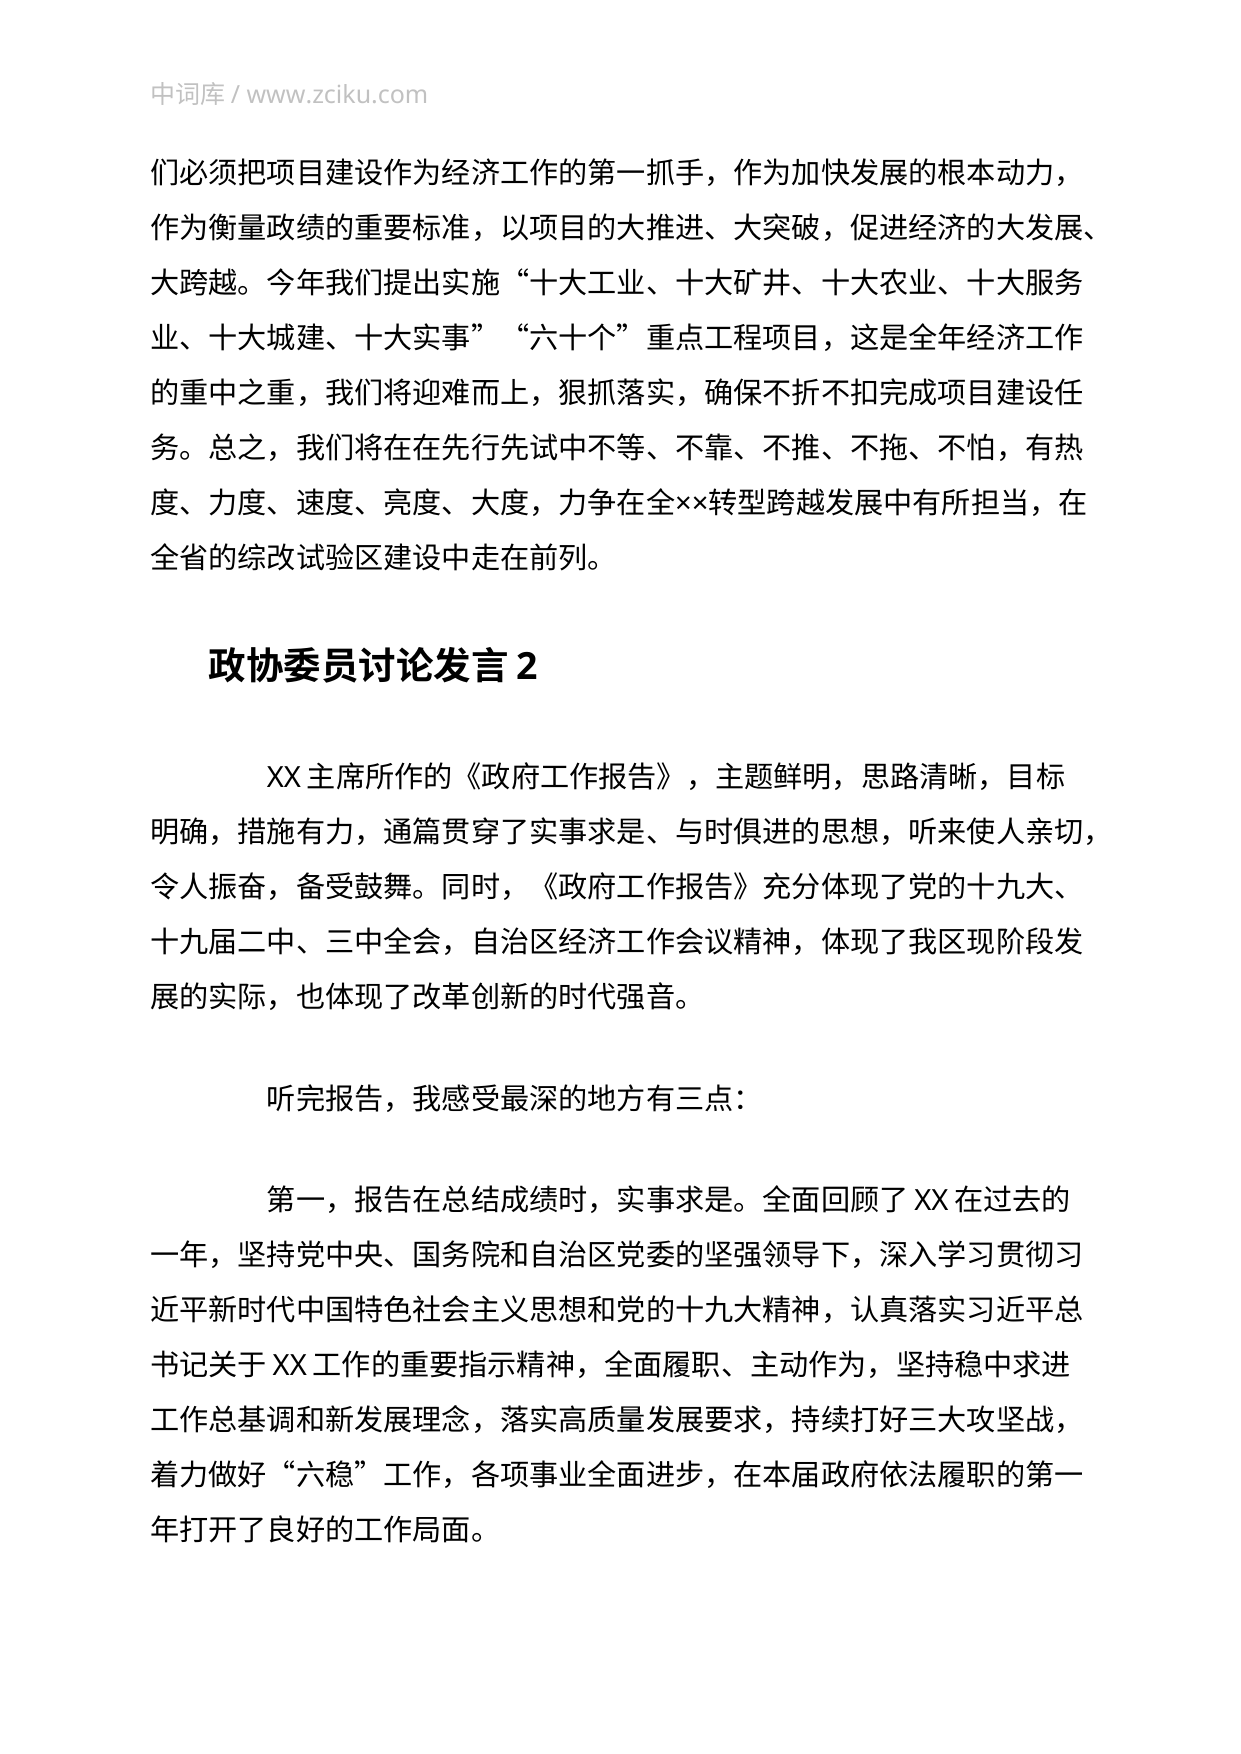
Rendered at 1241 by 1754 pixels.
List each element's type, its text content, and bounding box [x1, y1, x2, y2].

text XX主席所作的《政府工作报告》，主题鲜明，思路清晰，目标明确，措施有力，通篇贯穿了实事求是、与时俱进的思想，听来使人亲切，令人振奋，备受鼓舞。同时，《政府工作报告》充分体现了党的十九大、十九届二中、三中全会，自治区经济工作会议精神，体现了我区现阶段发展的实际，也体现了改革创新的时代强音。 [150, 754, 1090, 1016]
text 第一，报告在总结成绩时，实事求是。全面回顾了XX在过去的一年，坚持党中央、国务院和自治区党委的坚强领导下，深入学习贯彻习近平新时代中国特色社会主义思想和党的十九大精神，认真落实习近平总书记关于XX工作的重要指示精神，全面履职、主动作为，坚持稳中求进工作总基调和新发展理念，落实高质量发展要求，持续打好三大攻坚战，着力做好“六稳”工作，各项事业全面进步，在本届政府依法履职的第一年打开了良好的工作局面。 [150, 1177, 1090, 1549]
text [150, 150, 1090, 577]
text 听完报告，我感受最深的地方有三点： [150, 1075, 1090, 1117]
text 政协委员讨论发言2 [150, 636, 1090, 691]
